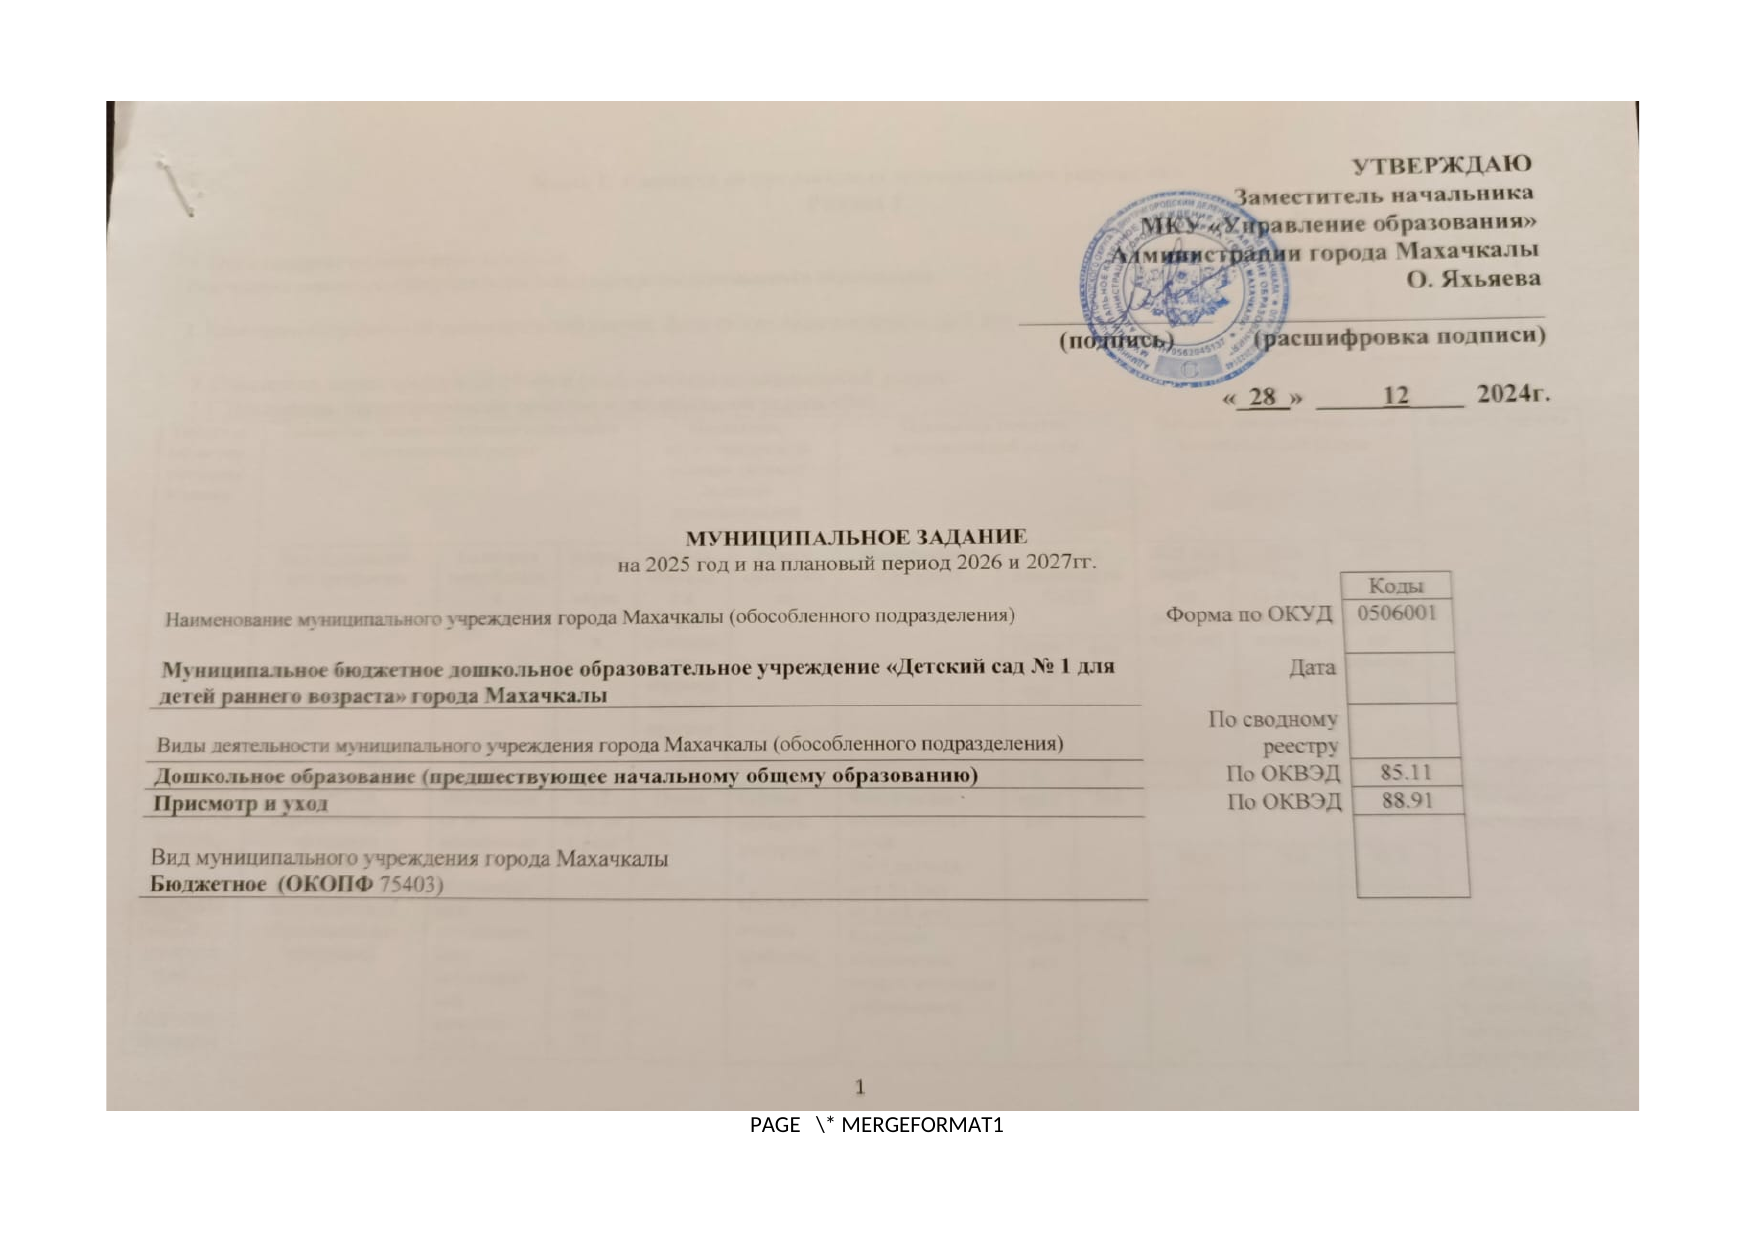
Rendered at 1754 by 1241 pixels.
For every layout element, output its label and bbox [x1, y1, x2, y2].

picture [106, 101, 1640, 1111]
